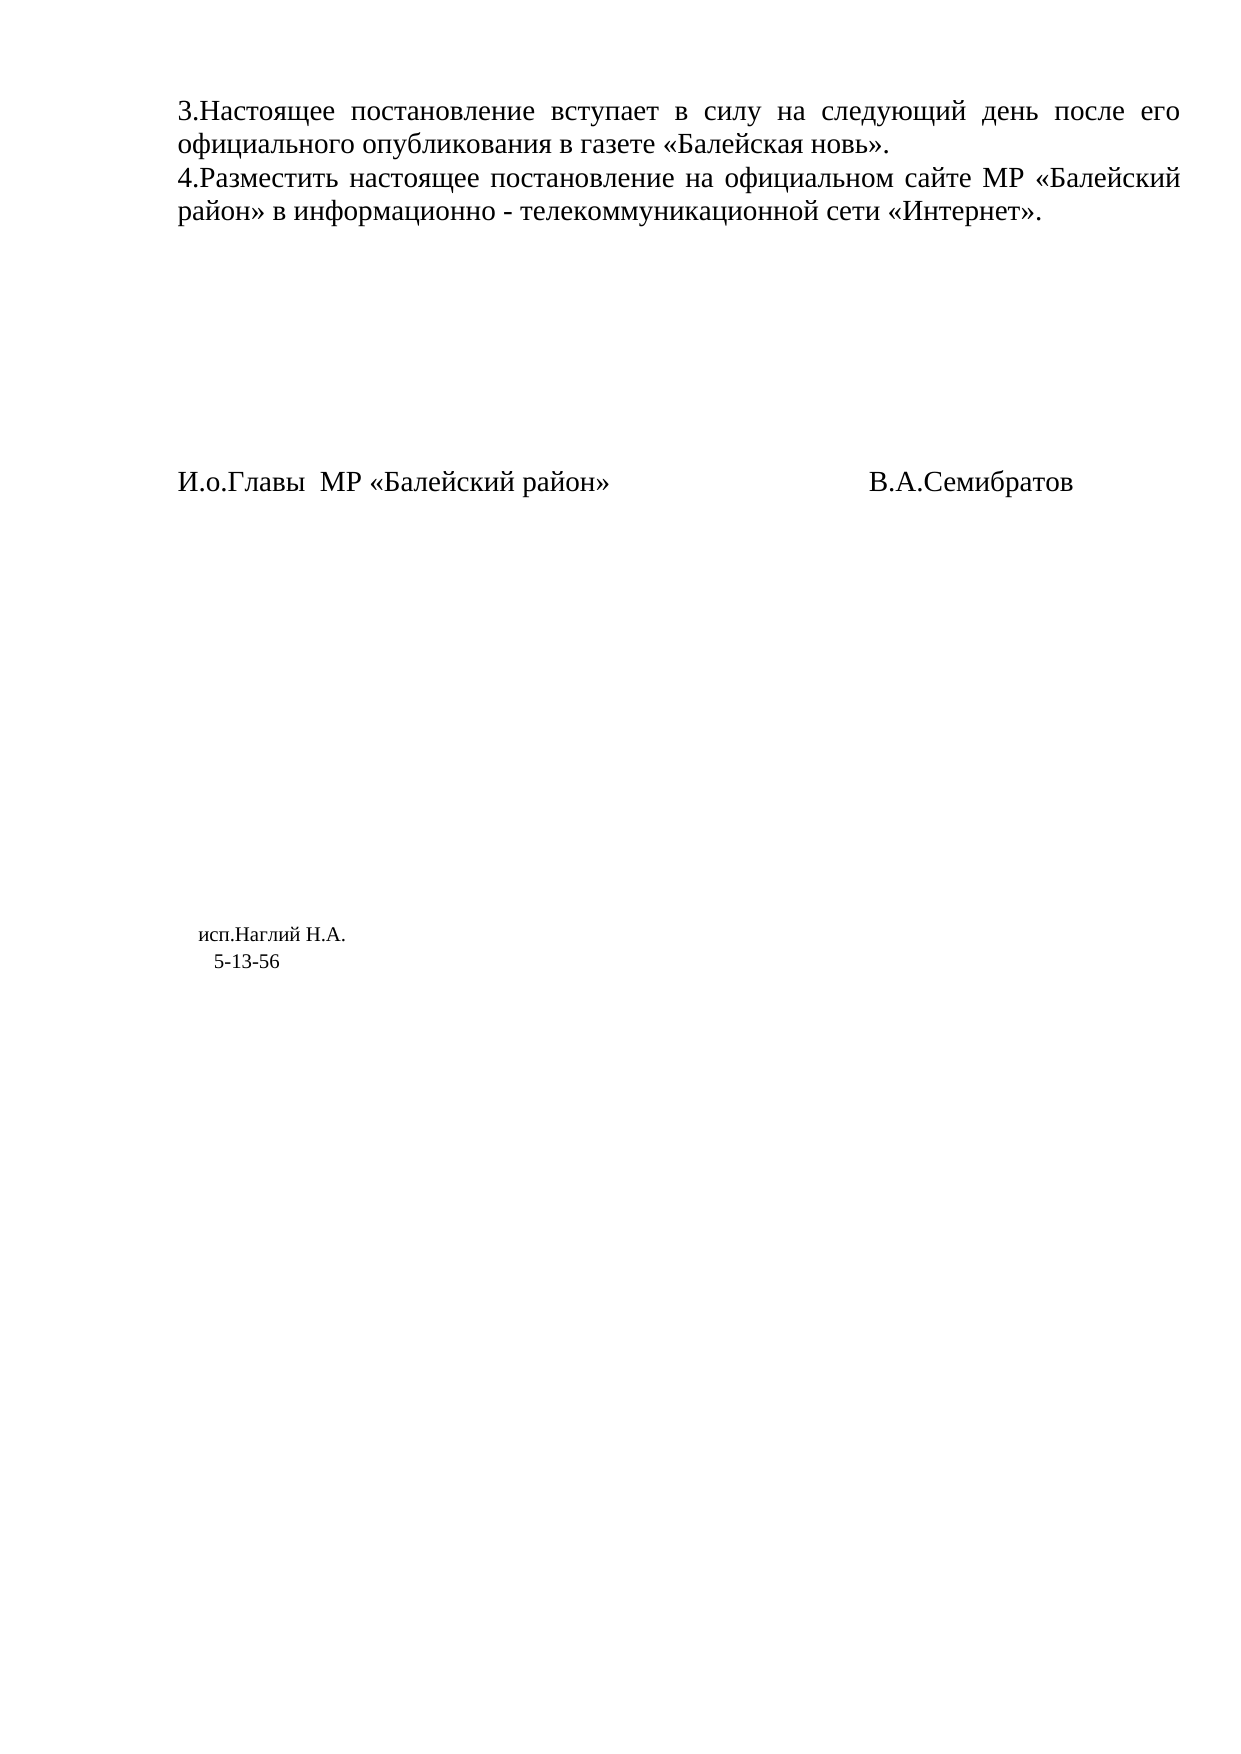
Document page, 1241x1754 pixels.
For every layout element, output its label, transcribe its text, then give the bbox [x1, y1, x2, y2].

text И.о.Главы МР «Балейский район» В.А.Семибратов [177, 464, 1152, 498]
text 3.Настоящее постановление вступает в силу на следующий день после его официального опубликования в газете «Балейская новь». [177, 93, 1181, 160]
text исп.Наглий Н.А. [177, 921, 1152, 946]
text 4.Разместить настоящее постановление на официальном сайте МР «Балейский район» в информационно - телекоммуникационной сети «Интернет». [177, 160, 1181, 227]
text 5-13-56 [177, 949, 1152, 973]
